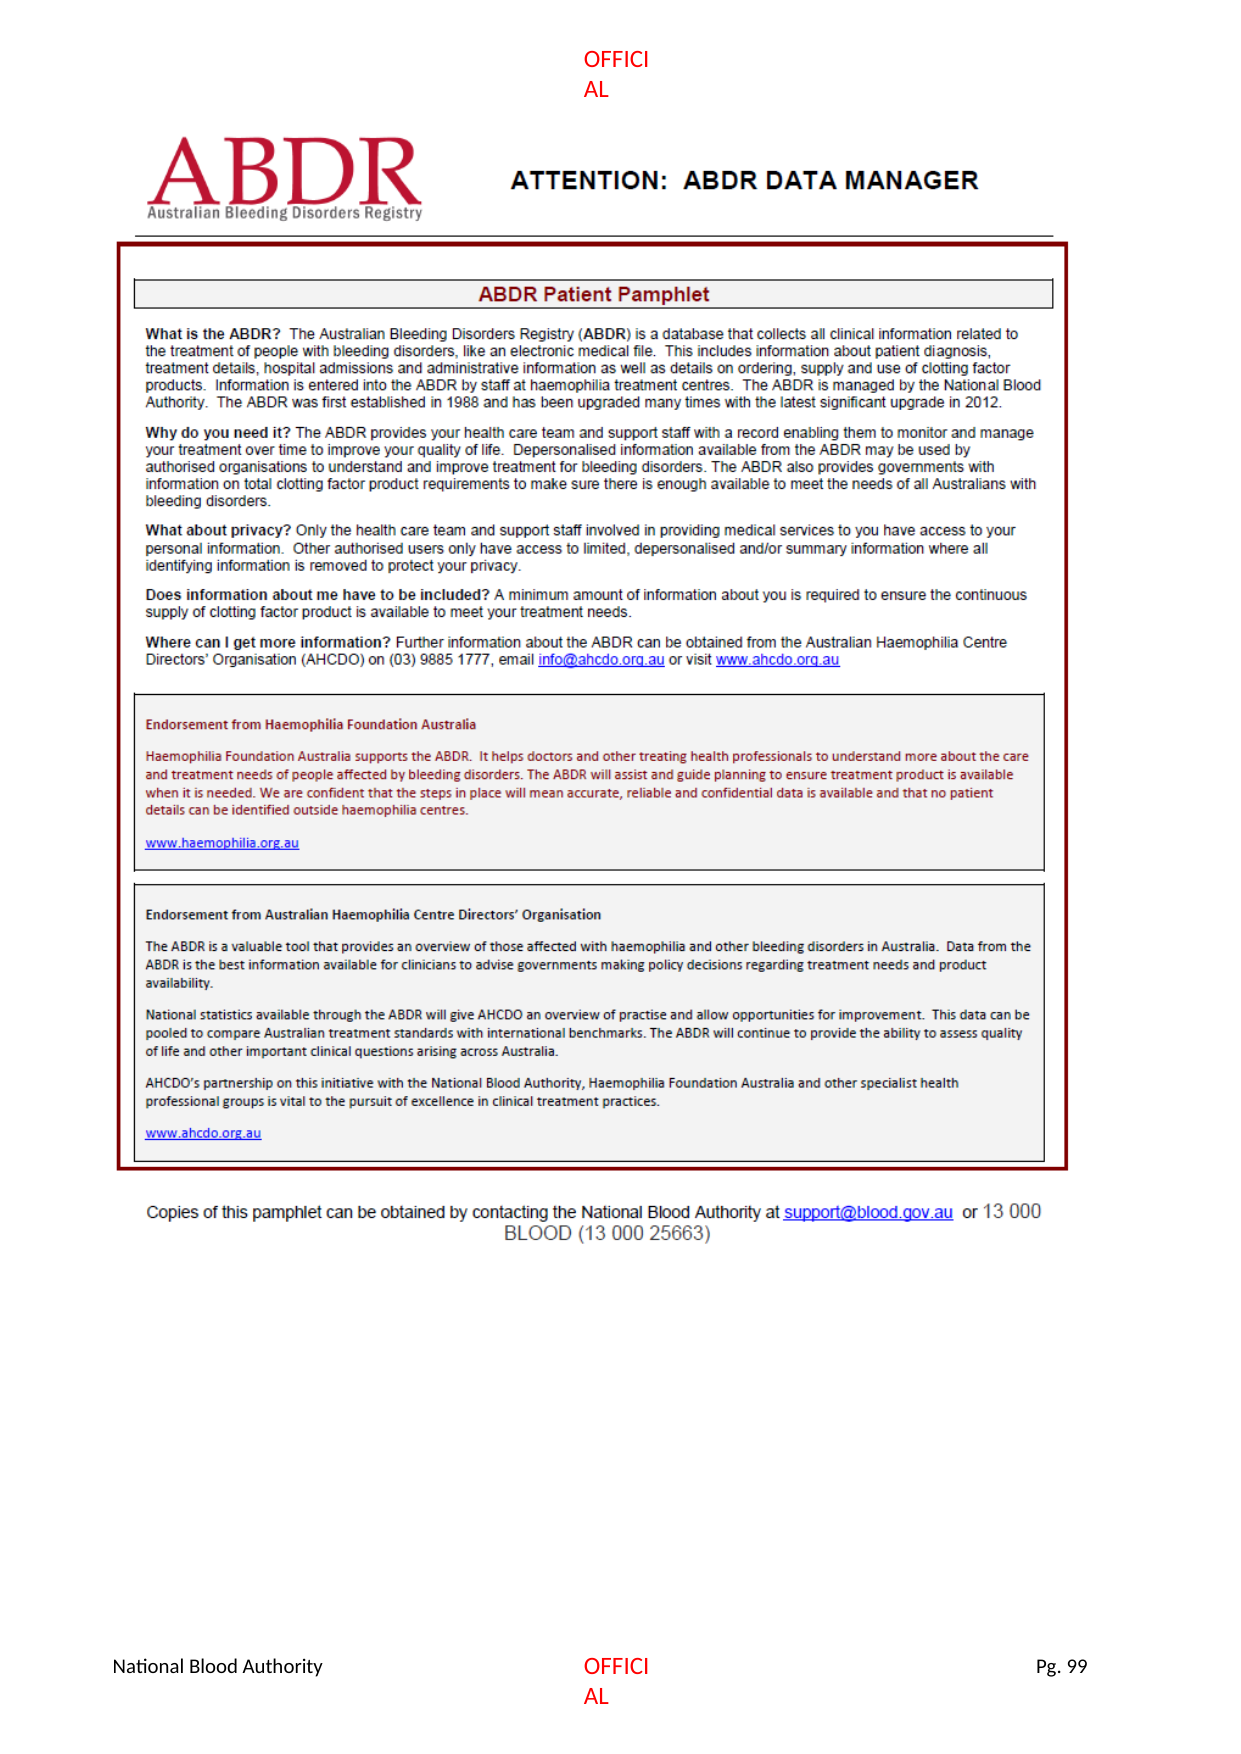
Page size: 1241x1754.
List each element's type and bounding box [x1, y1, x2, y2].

picture [112, 132, 1073, 1245]
